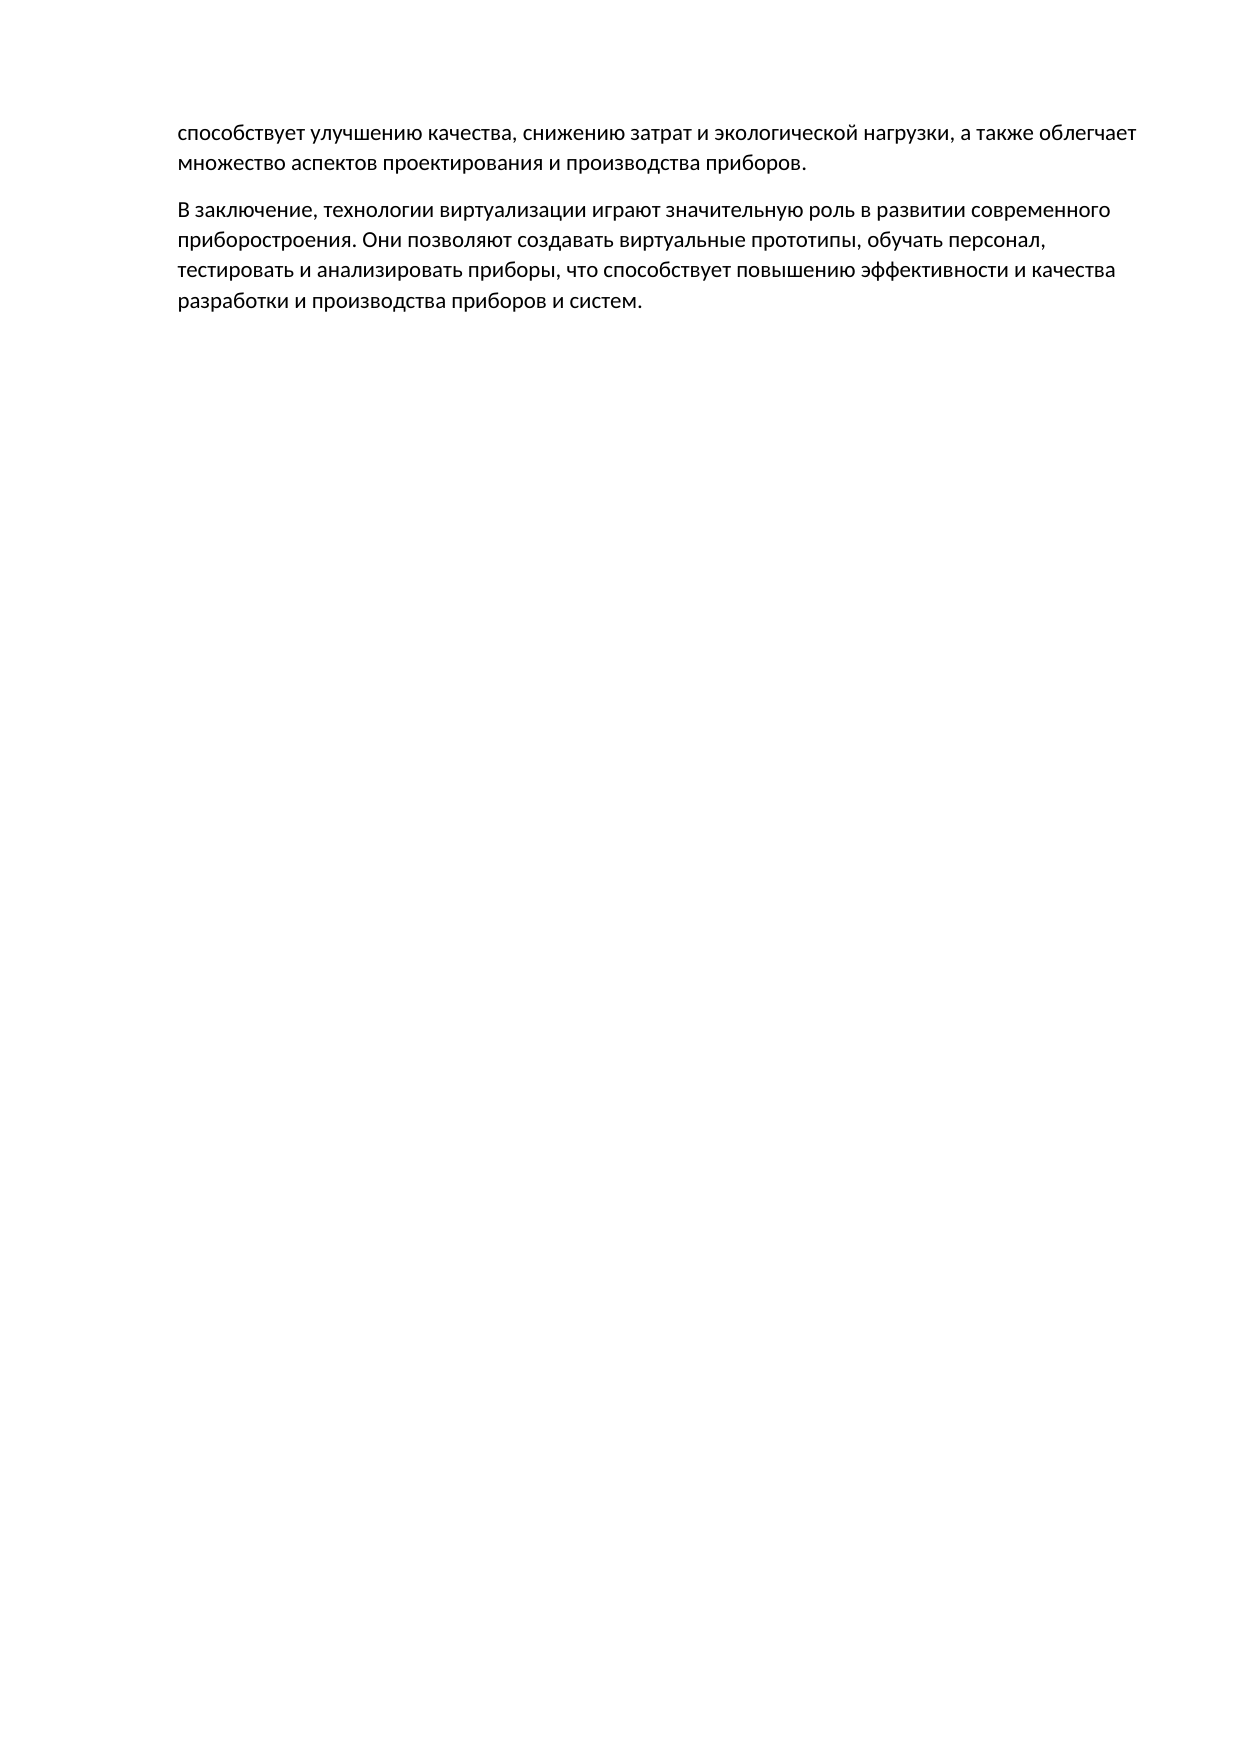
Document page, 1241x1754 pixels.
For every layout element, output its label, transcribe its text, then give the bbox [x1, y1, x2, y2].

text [177, 118, 1152, 176]
text В заключение, технологии виртуализации играют значительную роль в развитии современного приборостроения. Они позволяют создавать виртуальные прототипы, обучать персонал, тестировать и анализировать приборы, что способствует повышению эффективности и качества разработки и производства приборов и систем. [177, 195, 1152, 314]
